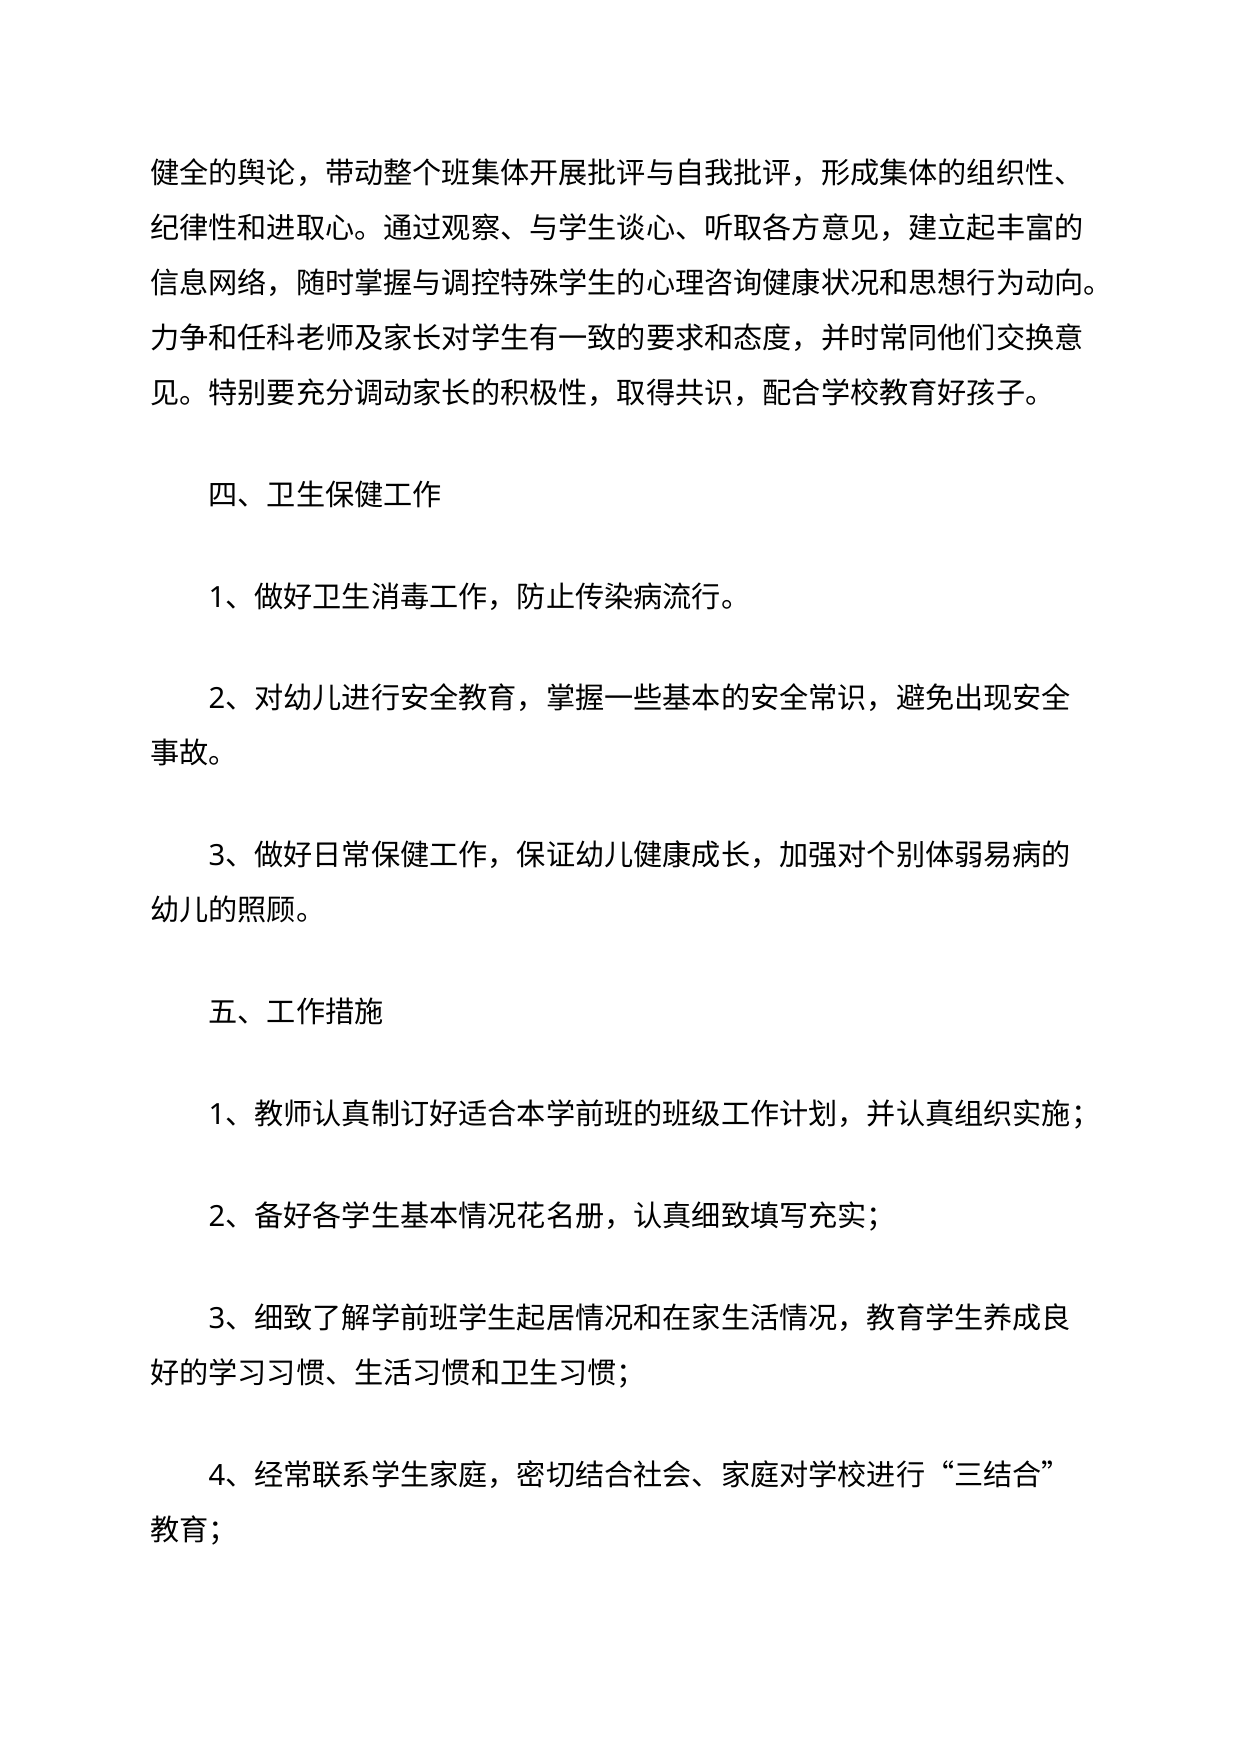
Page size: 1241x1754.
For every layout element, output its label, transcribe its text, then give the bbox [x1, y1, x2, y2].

text 五、工作措施 [150, 989, 1090, 1031]
text 3、做好日常保健工作，保证幼儿健康成长，加强对个别体弱易病的幼儿的照顾。 [150, 832, 1090, 929]
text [150, 150, 1090, 412]
text 四、卫生保健工作 [150, 471, 1090, 514]
text 4、经常联系学生家庭，密切结合社会、家庭对学校进行“三结合”教育； [150, 1451, 1090, 1548]
text 2、对幼儿进行安全教育，掌握一些基本的安全常识，避免出现安全事故。 [150, 675, 1090, 772]
text 3、细致了解学前班学生起居情况和在家生活情况，教育学生养成良好的学习习惯、生活习惯和卫生习惯； [150, 1294, 1090, 1392]
text 1、做好卫生消毒工作，防止传染病流行。 [150, 573, 1090, 616]
text 1、教师认真制订好适合本学前班的班级工作计划，并认真组织实施； [150, 1090, 1090, 1133]
text 2、备好各学生基本情况花名册，认真细致填写充实； [150, 1192, 1090, 1235]
